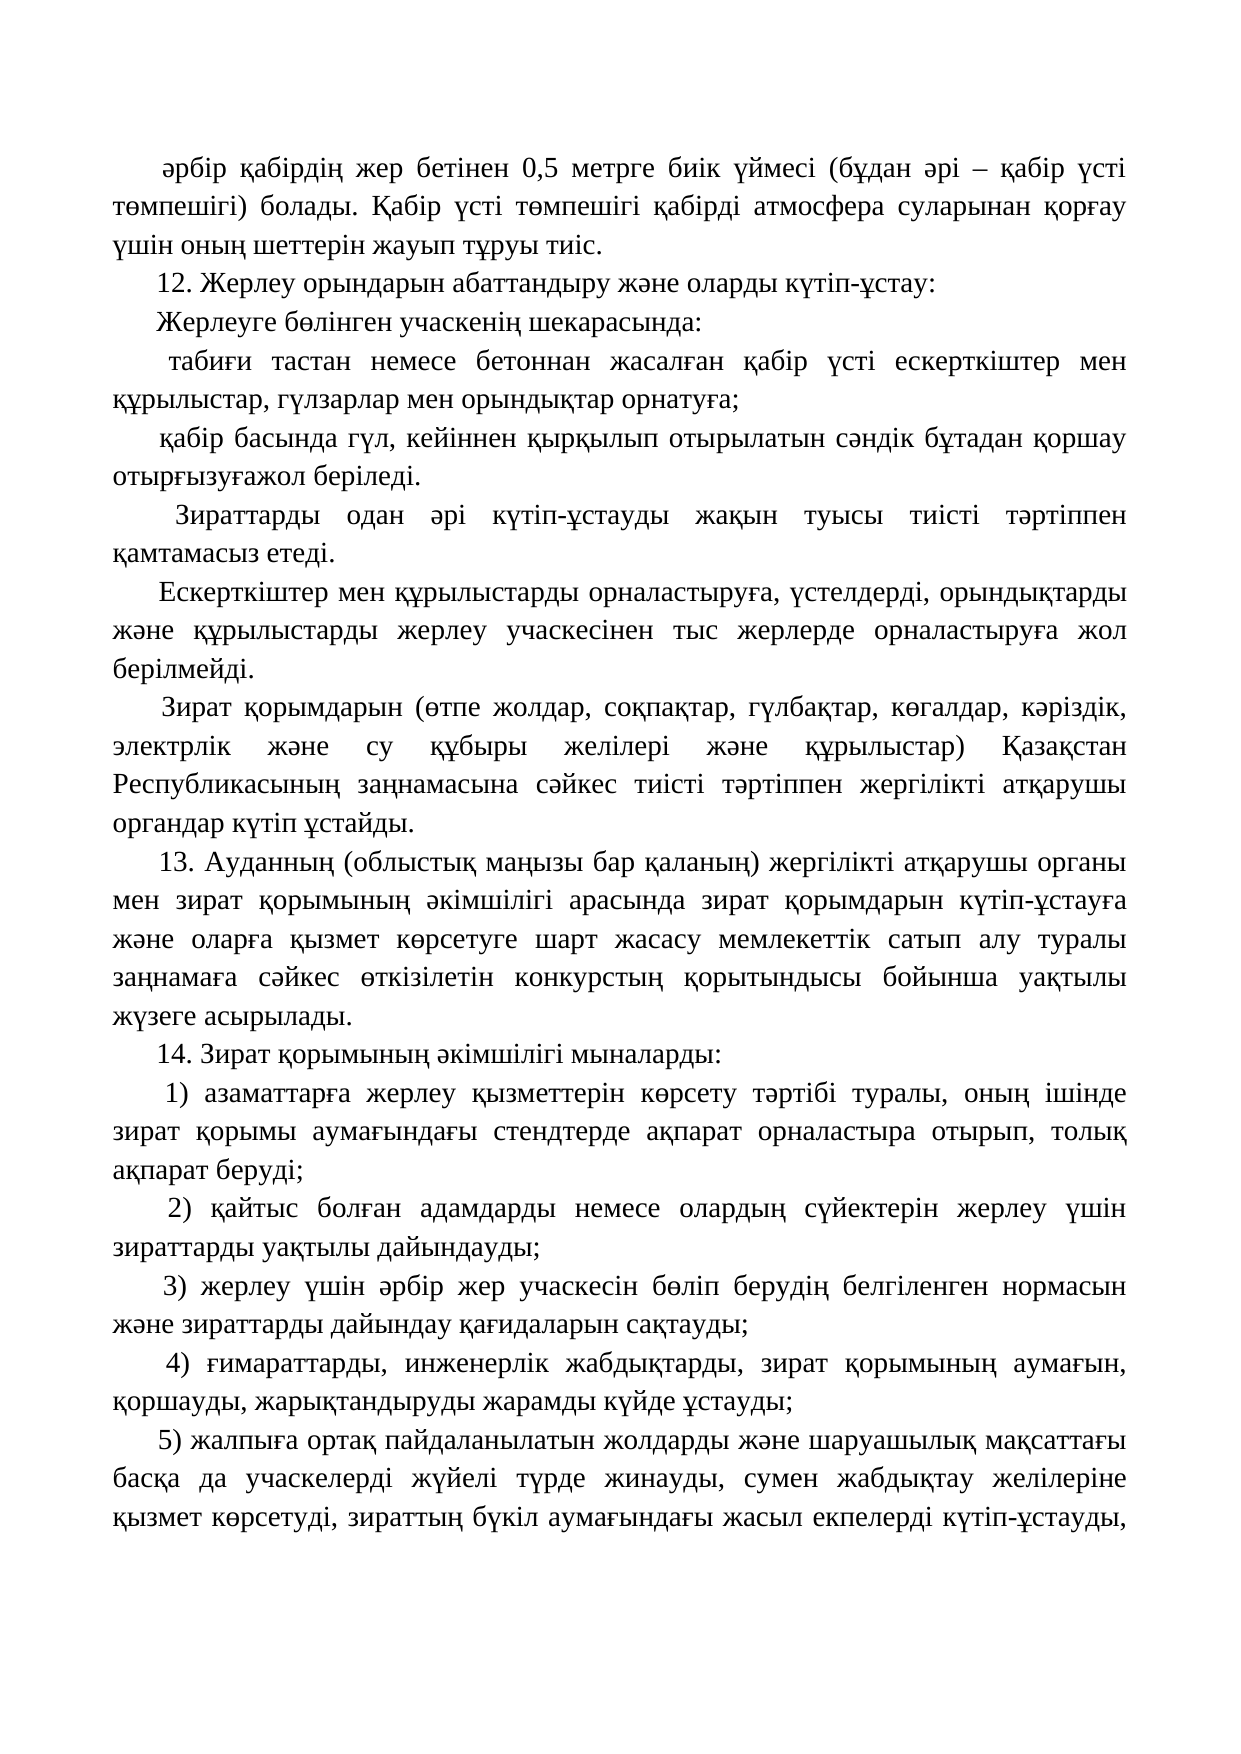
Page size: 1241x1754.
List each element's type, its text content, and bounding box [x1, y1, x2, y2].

text 4) ғимараттарды, инженерлік жабдықтарды, зират қорымының аумағын, қоршауды, жарықтандыруды жарамды күйде ұстауды; [112, 1345, 1128, 1417]
text Зират қорымдарын (өтпе жолдар, соқпақтар, гүлбақтар, көгалдар, кәріздік, электрлік және су құбыры желілері және құрылыстар) Қазақстан Республикасының заңнамасына сәйкес тиісті тәртіппен жергілікті атқарушы органдар күтіп ұстайды. [112, 689, 1128, 839]
text Зираттарды одан әрі күтіп-ұстауды жақын туысы тиісті тәртіппен қамтамасыз етеді. [112, 497, 1128, 569]
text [112, 1422, 1128, 1532]
text 1) азаматтарға жерлеу қызметтерін көрсету тәртібі туралы, оның ішінде зират қорымы аумағындағы стендтерде ақпарат орналастыра отырып, толық ақпарат беруді; [112, 1075, 1128, 1186]
text табиғи тастан немесе бетоннан жасалған қабір үсті ескерткіштер мен құрылыстар, гүлзарлар мен орындықтар орнатуға; [112, 343, 1128, 415]
text 12. Жерлеу орындарын абаттандыру және оларды күтіп-ұстау: [112, 266, 1128, 299]
text Жерлеуге бөлінген учаскенің шекарасында: [112, 304, 1128, 338]
text қабір басында гүл, кейіннен қырқылып отырылатын сәндік бұтадан қоршау отырғызуғажол беріледі. [112, 420, 1128, 492]
text 3) жерлеу үшін әрбір жер учаскесін бөліп берудің белгіленген нормасын және зираттарды дайындау қағидаларын сақтауды; [112, 1268, 1128, 1340]
text 13. Ауданның (облыстық маңызы бар қаланың) жергілікті атқарушы органы мен зират қорымының әкімшілігі арасында зират қорымдарын күтіп-ұстауға және оларға қызмет көрсетуге шарт жасасу мемлекеттік сатып алу туралы заңнамаға сәйкес өткізілетін конкурстың қорытындысы бойынша уақтылы жүзеге асырылады. [112, 844, 1128, 1031]
text әрбір қабірдің жер бетінен 0,5 метрге биік үймесі (бұдан әрі – қабір үсті төмпешігі) болады. Қабір үсті төмпешігі қабірді атмосфера суларынан қорғау үшін оның шеттерін жауып тұруы тиіс. [112, 150, 1128, 261]
text 14. Зират қорымының әкімшілігі мыналарды: [112, 1036, 1128, 1070]
text 2) қайтыс болған адамдарды немесе олардың сүйектерін жерлеу үшін зираттарды уақтылы дайындауды; [112, 1191, 1128, 1263]
text Ескерткіштер мен құрылыстарды орналастыруға, үстелдерді, орындықтарды және құрылыстарды жерлеу учаскесінен тыс жерлерде орналастыруға жол берілмейді. [112, 574, 1128, 684]
